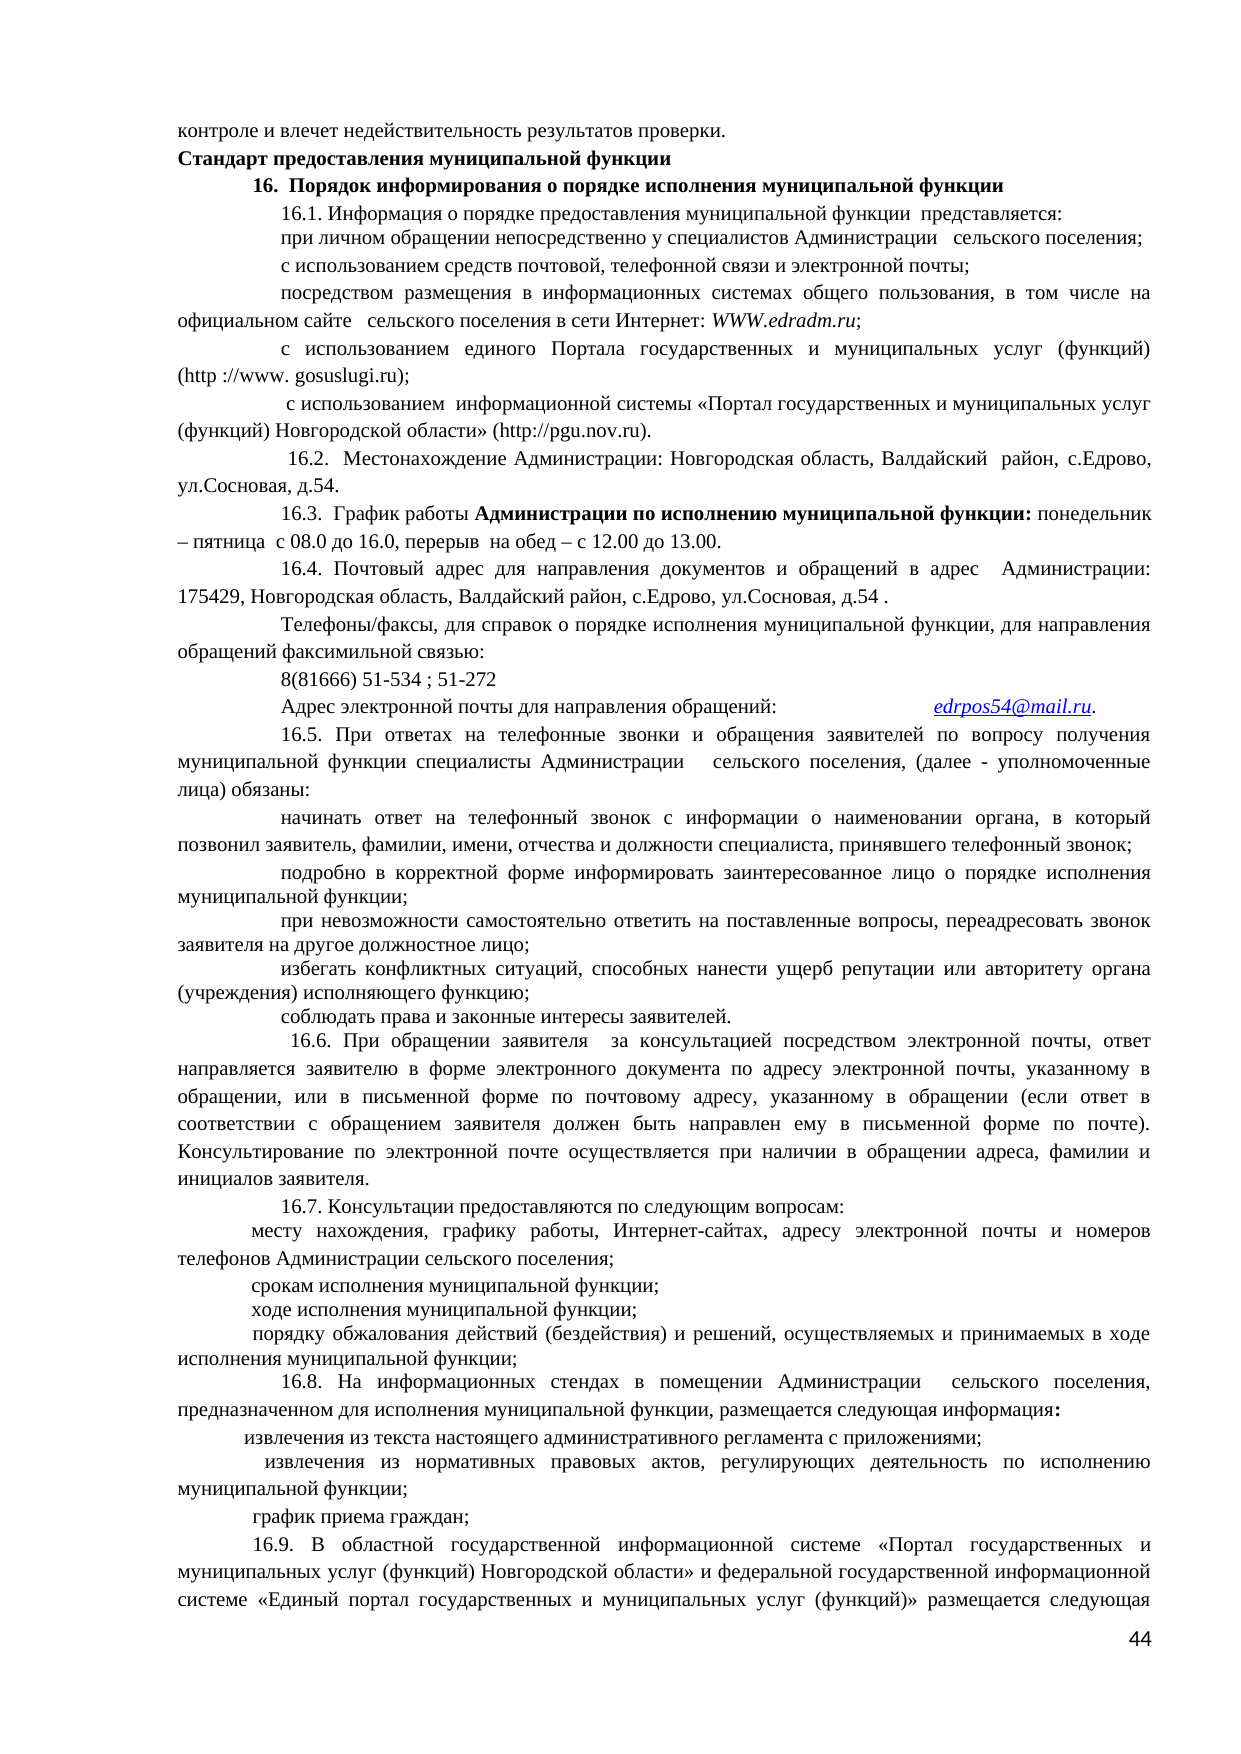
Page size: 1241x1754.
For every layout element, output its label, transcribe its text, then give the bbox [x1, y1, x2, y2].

text 16.8. На информационных стендах в помещении Администрации сельского поселения, предназначенном для исполнения муниципальной функции, размещается следующая информация: [177, 1369, 1152, 1421]
text 16.3. График работы Администрации по исполнению муниципальной функции: понедельник – пятница с 08.0 до 16.0, перерыв на обед – с 12.00 до 13.00. [177, 501, 1152, 553]
text с использованием единого Портала государственных и муниципальных услуг (функций) (http ://www. gosuslugi.ru); [177, 335, 1152, 387]
text 8(81666) 51-534 ; 51-272 [177, 667, 1152, 691]
text с использованием информационной системы «Портал государственных и муниципальных услуг (функций) Новгородской области» (http://pgu.nov.ru). [177, 391, 1152, 442]
text подробно в корректной форме информировать заинтересованное лицо о порядке исполнения муниципальной функции; [177, 860, 1152, 908]
text 16.1. Информация о порядке предоставления муниципальной функции представляется: [177, 201, 1152, 225]
text избегать конфликтных ситуаций, способных нанести ущерб репутации или авторитету органа (учреждения) исполняющего функцию; [177, 956, 1152, 1004]
text 16.6. При обращении заявителя за консультацией посредством электронной почты, ответ направляется заявителю в форме электронного документа по адресу электронной почты, указанному в обращении, или в письменной форме по почтовому адресу, указанному в обращении (если ответ в соответствии с обращением заявителя должен быть направлен ему в письменной форме по почте). Консультирование по электронной почте осуществляется при наличии в обращении адреса, фамилии и инициалов заявителя. [177, 1028, 1152, 1190]
text Адрес электронной почты для направления обращений: edrpos54@mail.ru. [177, 694, 1152, 718]
text начинать ответ на телефонный звонок с информации о наименовании органа, в который позвонил заявитель, фамилии, имени, отчества и должности специалиста, принявшего телефонный звонок; [177, 805, 1152, 856]
text 16.2. Местонахождение Администрации: Новгородская область, Валдайский район, c.Едрово, ул.Сосновая, д.54. [177, 446, 1152, 497]
text извлечения из текста настоящего административного регламента с приложениями; [177, 1425, 1152, 1449]
text график приема граждан; [177, 1504, 1152, 1528]
text 16.5. При ответах на телефонные звонки и обращения заявителей по вопросу получения муниципальной функции специалисты Администрации сельского поселения, (далее - уполномоченные лица) обязаны: [177, 722, 1152, 801]
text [177, 1532, 1152, 1611]
text 16. Порядок информирования о порядке исполнения муниципальной функции [177, 173, 1152, 197]
text соблюдать права и законные интересы заявителей. [177, 1004, 1152, 1028]
text месту нахождения, графику работы, Интернет-сайтах, адресу электронной почты и номеров телефонов Администрации сельского поселения; [177, 1218, 1152, 1270]
text 16.4. Почтовый адрес для направления документов и обращений в адрес Администрации: 175429, Новгородская область, Валдайский район, с.Едрово, ул.Сосновая, д.54 . [177, 556, 1152, 608]
text при личном обращении непосредственно у специалистов Администрации сельского поселения; [177, 225, 1152, 249]
text при невозможности самостоятельно ответить на поставленные вопросы, переадресовать звонок заявителя на другое должностное лицо; [177, 908, 1152, 956]
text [177, 118, 1152, 142]
text Телефоны/факсы, для справок о порядке исполнения муниципальной функции, для направления обращений факсимильной связью: [177, 611, 1152, 663]
text срокам исполнения муниципальной функции; [177, 1273, 1152, 1297]
text посредством размещения в информационных системах общего пользования, в том числе на официальном сайте сельского поселения в сети Интернет: WWW.edradm.ru; [177, 280, 1152, 332]
text с использованием средств почтовой, телефонной связи и электронной почты; [177, 253, 1152, 277]
text ходе исполнения муниципальной функции; [177, 1297, 1152, 1321]
text Стандарт предоставления муниципальной функции [177, 146, 1152, 170]
text 16.7. Консультации предоставляются по следующим вопросам: [177, 1194, 1152, 1218]
text извлечения из нормативных правовых актов, регулирующих деятельность по исполнению муниципальной функции; [177, 1449, 1152, 1500]
text порядку обжалования действий (бездействия) и решений, осуществляемых и принимаемых в ходе исполнения муниципальной функции; [177, 1321, 1152, 1369]
